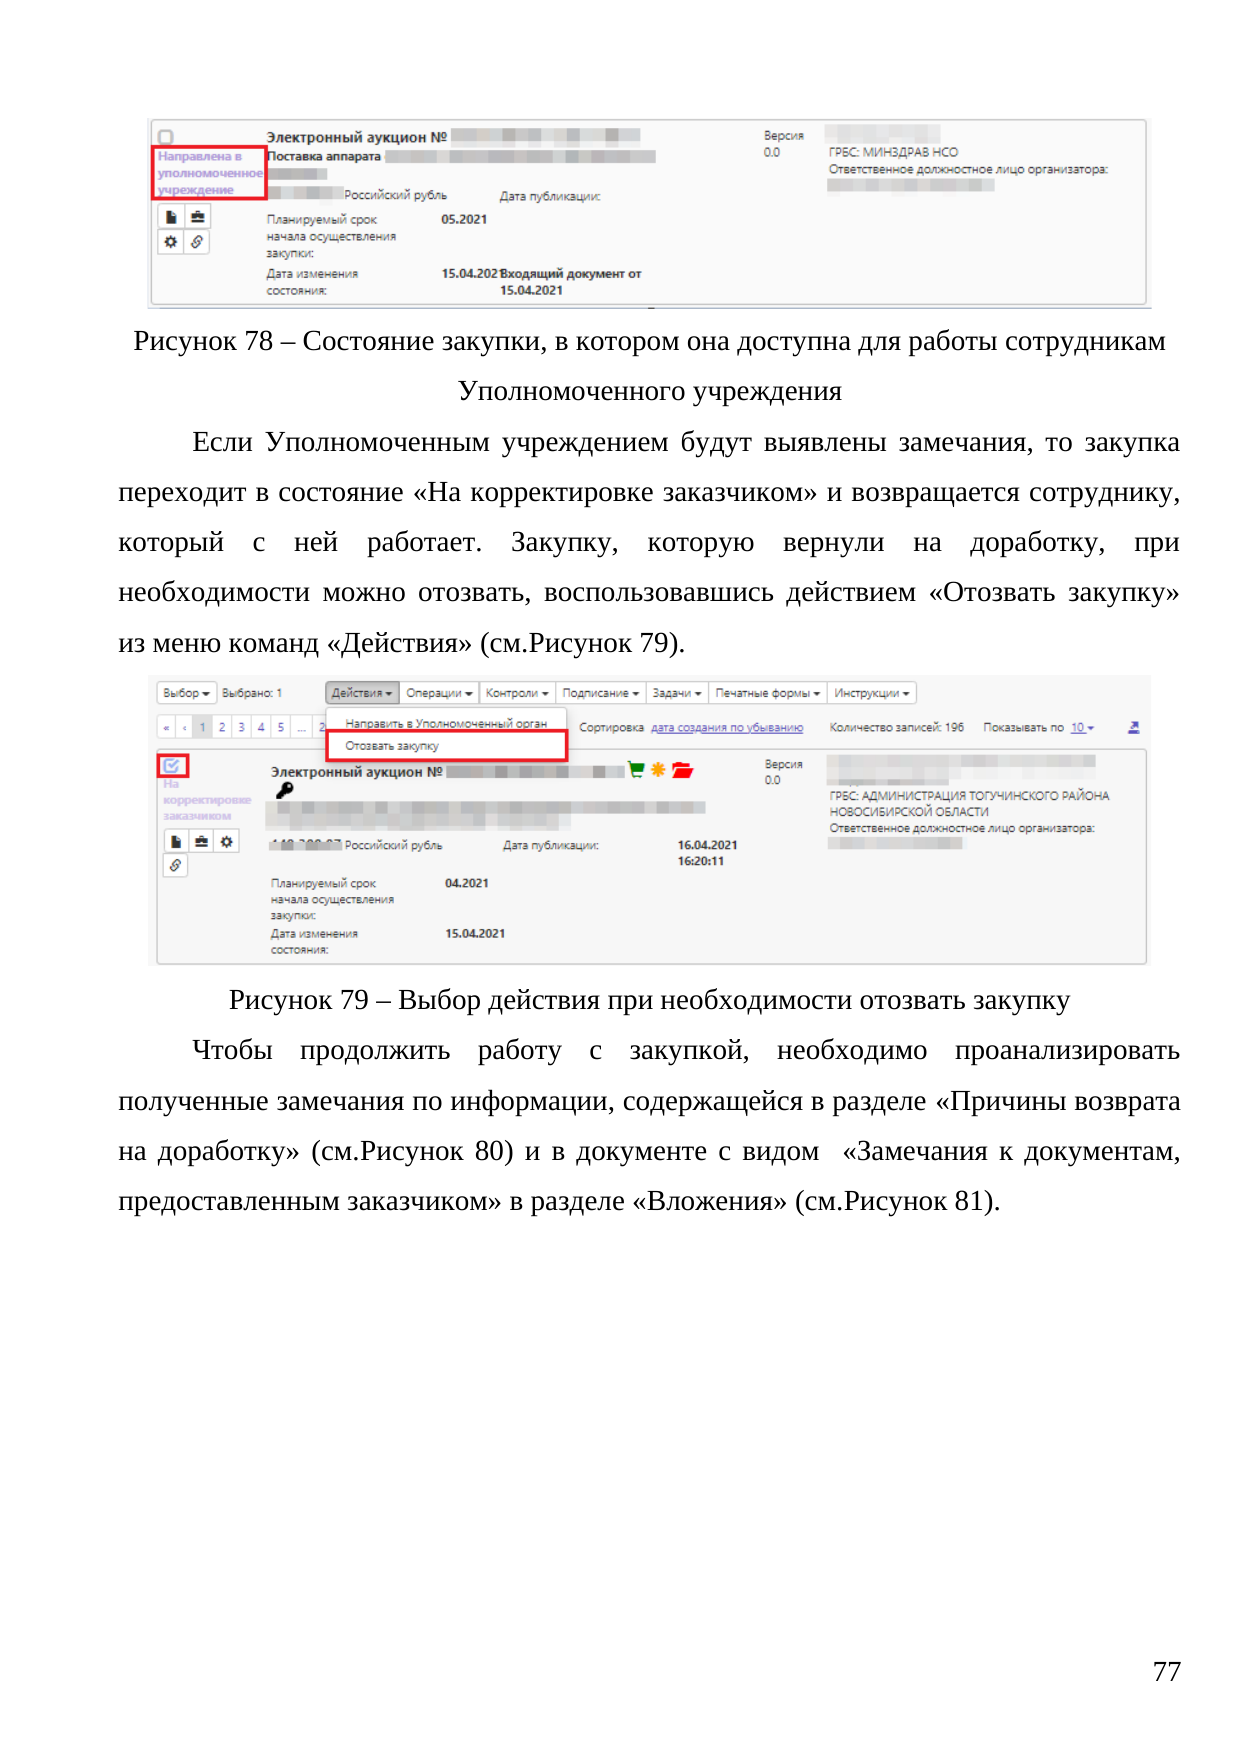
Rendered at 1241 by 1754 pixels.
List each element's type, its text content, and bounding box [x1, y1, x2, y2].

text Рисунок 78 – Состояние закупки, в котором она доступна для работы сотрудникам Уполномоченного учреждения [118, 323, 1181, 407]
text Чтобы продолжить работу с закупкой, необходимо проанализировать полученные замечания по информации, содержащейся в разделе «Причины возврата на доработку» (см.Рисунок 80) и в документе с видом «Замечания к документам, предоставленным заказчиком» в разделе «Вложения» (см.Рисунок 81). [118, 1032, 1181, 1217]
text Если Уполномоченным учреждением будут выявлены замечания, то закупка переходит в состояние «На корректировке заказчиком» и возвращается сотруднику, который с ней работает. Закупку, которую вернули на доработку, при необходимости можно отозвать, воспользовавшись действием «Отозвать закупку» из меню команд «Действия» (см.Рисунок 79). [118, 424, 1181, 658]
text Рисунок 79 – Выбор действия при необходимости отозвать закупку [118, 982, 1181, 1016]
picture [147, 118, 1152, 309]
picture [148, 675, 1152, 966]
